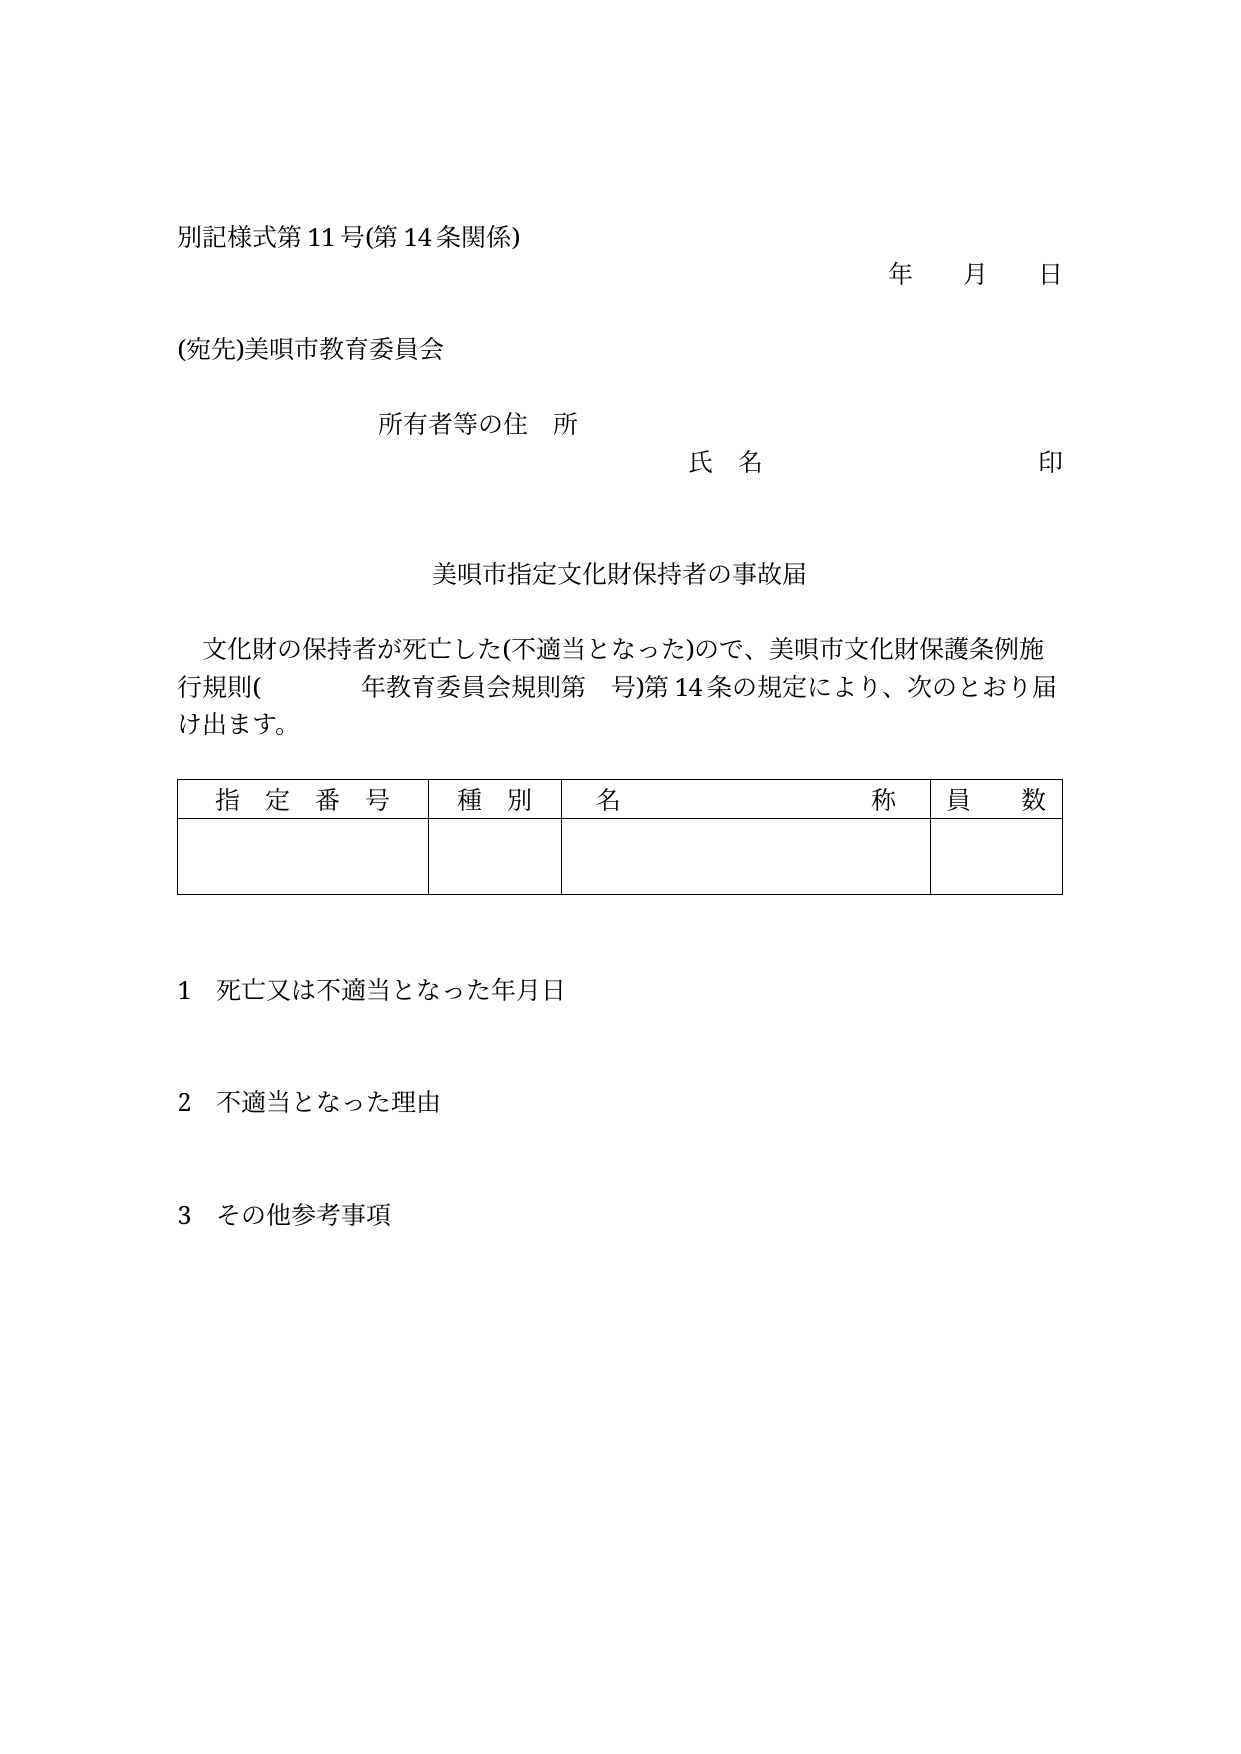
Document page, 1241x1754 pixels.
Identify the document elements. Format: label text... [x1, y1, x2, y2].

text 別記様式第11号(第14条関係) [177, 217, 1063, 254]
text 年 月 日 [177, 254, 1063, 292]
text 3 その他参考事項 [177, 1195, 1063, 1232]
table_cell [931, 819, 1062, 894]
text (宛先)美唄市教育委員会 [177, 329, 1063, 367]
text 氏 名 印 [177, 442, 1063, 479]
table_header 員 数 [931, 780, 1062, 818]
text 所有者等の住 所 [177, 404, 1063, 442]
text 文化財の保持者が死亡した(不適当となった)ので、美唄市文化財保護条例施行規則( 年教育委員会規則第 号)第14条の規定により、次のとおり届け出ます。 [177, 629, 1063, 742]
table_header 種 別 [429, 780, 561, 818]
text 2 不適当となった理由 [177, 1082, 1063, 1120]
table_cell [429, 819, 561, 894]
text 美唄市指定文化財保持者の事故届 [177, 554, 1063, 592]
table_header 名 称 [562, 780, 930, 818]
table_cell [562, 819, 930, 894]
table_header 指 定 番 号 [178, 780, 428, 818]
table_cell [178, 819, 428, 894]
text 1 死亡又は不適当となった年月日 [177, 970, 1063, 1007]
